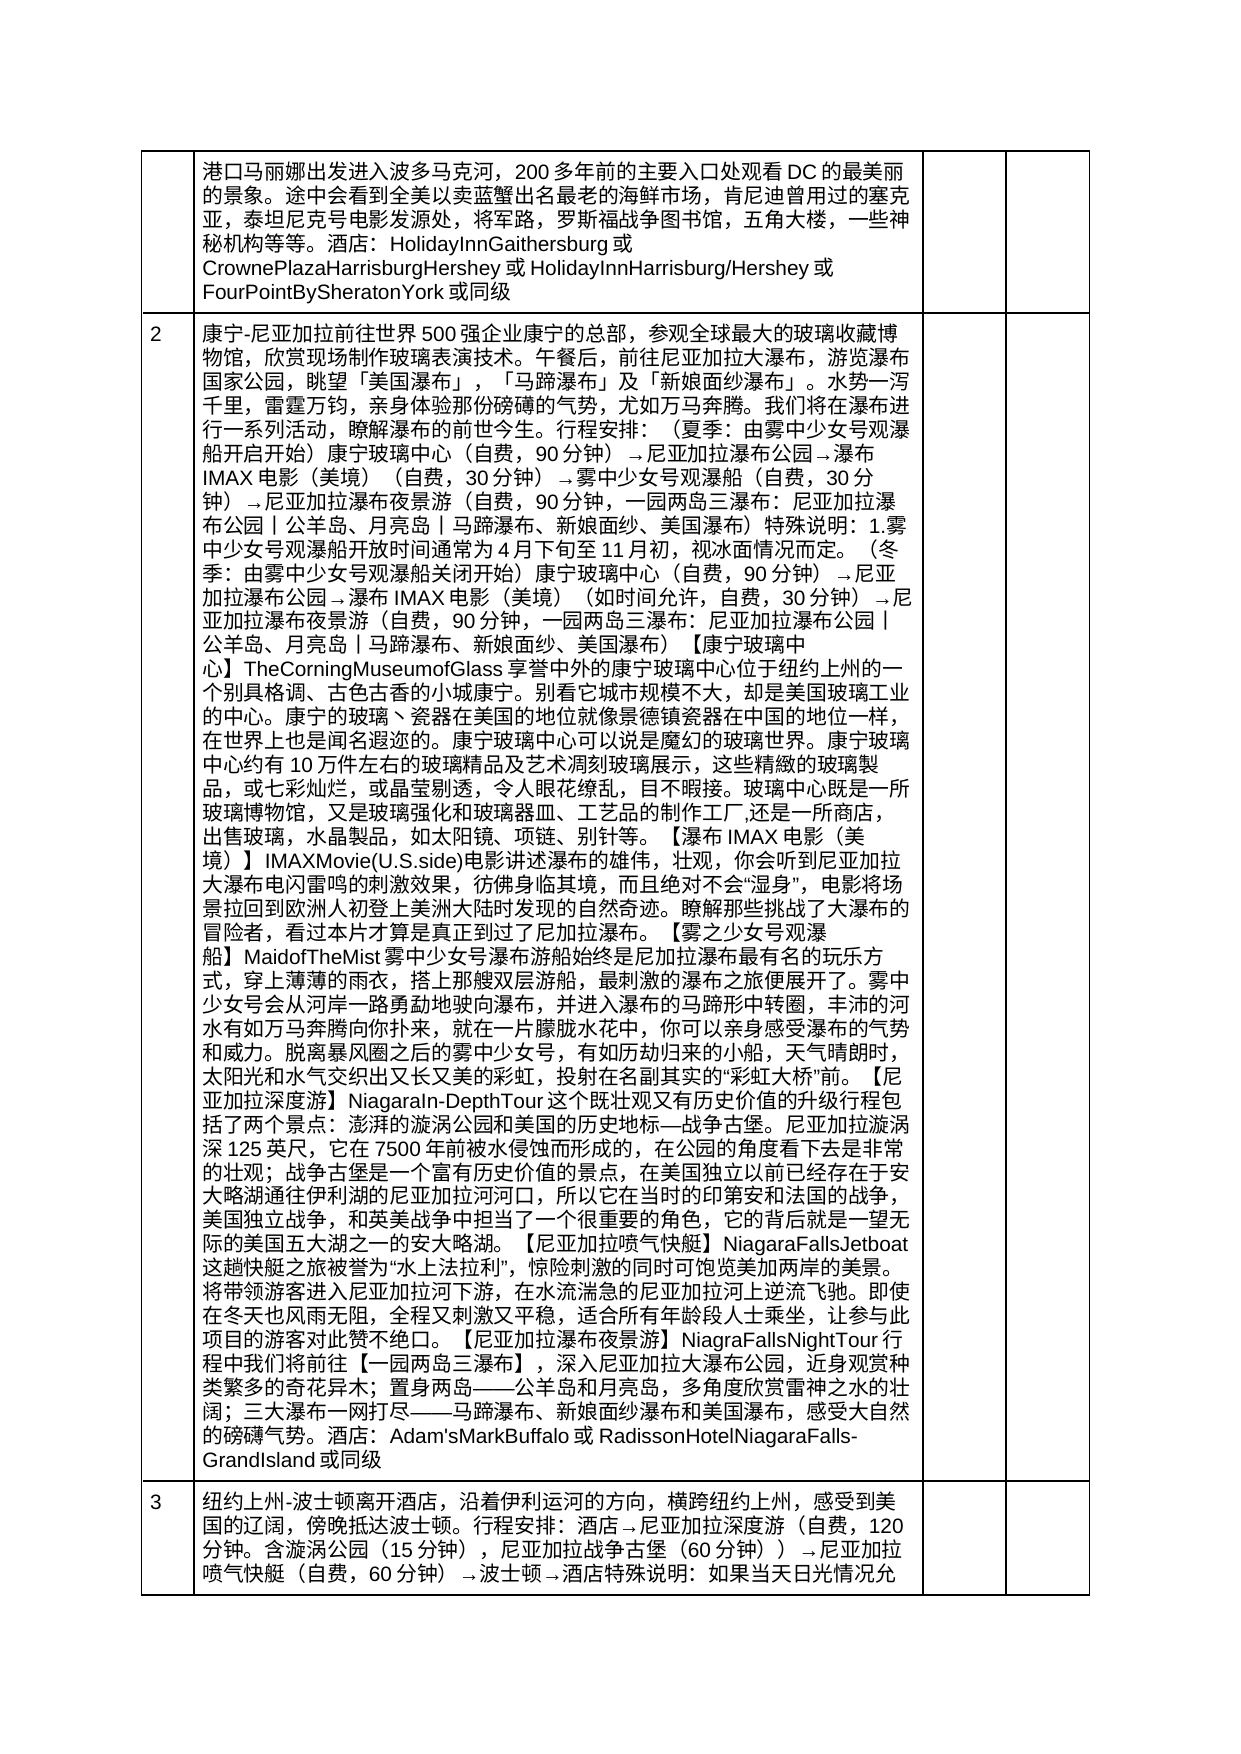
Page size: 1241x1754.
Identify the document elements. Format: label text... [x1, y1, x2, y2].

table_cell 2 [142, 313, 193, 1480]
table_cell [924, 1482, 1005, 1594]
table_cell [195, 1482, 922, 1594]
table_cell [195, 152, 922, 312]
table_cell [924, 152, 1005, 312]
table_cell 3 [142, 1481, 193, 1594]
table_cell 1 [142, 152, 193, 312]
table_cell [1007, 1482, 1089, 1594]
table_cell [924, 314, 1005, 1480]
table_cell [1007, 152, 1089, 312]
table_cell 康宁-尼亚加拉前往世界500强企业康宁的总部，参观全球最大的玻璃收藏博物馆，欣赏现场制作玻璃表演技术。午餐后，前往尼亚加拉大瀑布，游览瀑布国家公园，眺望「美国瀑布」，「马蹄瀑布」及「新娘面纱瀑布」。水势一泻千里，雷霆万钧，亲身体验那份磅礡的气势，尤如万马奔腾。我们将在瀑布进行一系列活动，瞭解瀑布的前世今生。行程安排：（夏季：由雾中少女号观瀑船开启开始）康宁玻璃中心（自费，90分钟）→尼亚加拉瀑布公园→瀑布IMAX电影（美境）（自费，30分钟）→雾中少女号观瀑船（自费，30分钟）→尼亚加拉瀑布夜景游（自费，90分钟，一园两岛三瀑布：尼亚加拉瀑布公园丨公羊岛、月亮岛丨马蹄瀑布、新娘面纱、美国瀑布）特殊说明：1.雾中少女号观瀑船开放时间通常为4月下旬至11月初，视冰面情况而定。（冬季：由雾中少女号观瀑船关闭开始）康宁玻璃中心（自费，90分钟）→尼亚加拉瀑布公园→瀑布IMAX电影（美境）（如时间允许，自费，30分钟）→尼亚加拉瀑布夜景游（自费，90分钟，一园两岛三瀑布：尼亚加拉瀑布公园丨公羊岛、月亮岛丨马蹄瀑布、新娘面纱、美国瀑布）【康宁玻璃中心】TheCorningMuseumofGlass享誉中外的康宁玻璃中心位于纽约上州的一个别具格调、古色古香的小城康宁。别看它城市规模不大，却是美国玻璃工业的中心。康宁的玻璃丶瓷器在美国的地位就像景德镇瓷器在中国的地位一样，在世界上也是闻名遐迩的。康宁玻璃中心可以说是魔幻的玻璃世界。康宁玻璃中心约有10万件左右的玻璃精品及艺术凋刻玻璃展示，这些精緻的玻璃製品，或七彩灿烂，或晶莹剔透，令人眼花缭乱，目不暇接。玻璃中心既是一所玻璃博物馆，又是玻璃强化和玻璃器皿、工艺品的制作工厂,还是一所商店，出售玻璃，水晶製品，如太阳镜、项链、别针等。【瀑布IMAX电影（美境）】IMAXMovie(U.S.side)电影讲述瀑布的雄伟，壮观，你会听到尼亚加拉大瀑布电闪雷鸣的刺激效果，彷佛身临其境，而且绝对不会“湿身”，电影将场景拉回到欧洲人初登上美洲大陆时发现的自然奇迹。瞭解那些挑战了大瀑布的冒险者，看过本片才算是真正到过了尼加拉瀑布。【雾之少女号观瀑船】MaidofTheMist雾中少女号瀑布游船始终是尼加拉瀑布最有名的玩乐方式，穿上薄薄的雨衣，搭上那艘双层游船，最刺激的瀑布之旅便展开了。雾中少女号会从河岸一路勇勐地驶向瀑布，并进入瀑布的马蹄形中转圈，丰沛的河水有如万马奔腾向你扑来，就在一片朦胧水花中，你可以亲身感受瀑布的气势和威力。脱离暴风圈之后的雾中少女号，有如历劫归来的小船，天气晴朗时，太阳光和水气交织出又长又美的彩虹，投射在名副其实的“彩虹大桥”前。【尼亚加拉深度游】NiagaraIn-DepthTour这个既壮观又有历史价值的升级行程包括了两个景点：澎湃的漩涡公园和美国的历史地标—战争古堡。尼亚加拉漩涡深125英尺，它在7500年前被水侵蚀而形成的，在公园的角度看下去是非常的壮观；战争古堡是一个富有历史价值的景点，在美国独立以前已经存在于安大略湖通往伊利湖的尼亚加拉河河口，所以它在当时的印第安和法国的战争，美国独立战争，和英美战争中担当了一个很重要的角色，它的背后就是一望无际的美国五大湖之一的安大略湖。【尼亚加拉喷气快艇】NiagaraFallsJetboat这趟快艇之旅被誉为“水上法拉利”，惊险刺激的同时可饱览美加两岸的美景。将带领游客进入尼亚加拉河下游，在水流湍急的尼亚加拉河上逆流飞驰。即使在冬天也风雨无阻，全程又刺激又平稳，适合所有年龄段人士乘坐，让参与此项目的游客对此赞不绝口。【尼亚加拉瀑布夜景游】NiagraFallsNightTour行程中我们将前往【一园两岛三瀑布】，深入尼亚加拉大瀑布公园，近身观赏种类繁多的奇花异木；置身两岛——公羊岛和月亮岛，多角度欣赏雷神之水的壮阔；三大瀑布一网打尽——马蹄瀑布、新娘面纱瀑布和美国瀑布，感受大自然的磅礴气势。酒店：Adam'sMarkBuffalo或RadissonHotelNiagaraFalls-GrandIsland或同级 [195, 314, 922, 1480]
table_cell [1007, 314, 1089, 1480]
